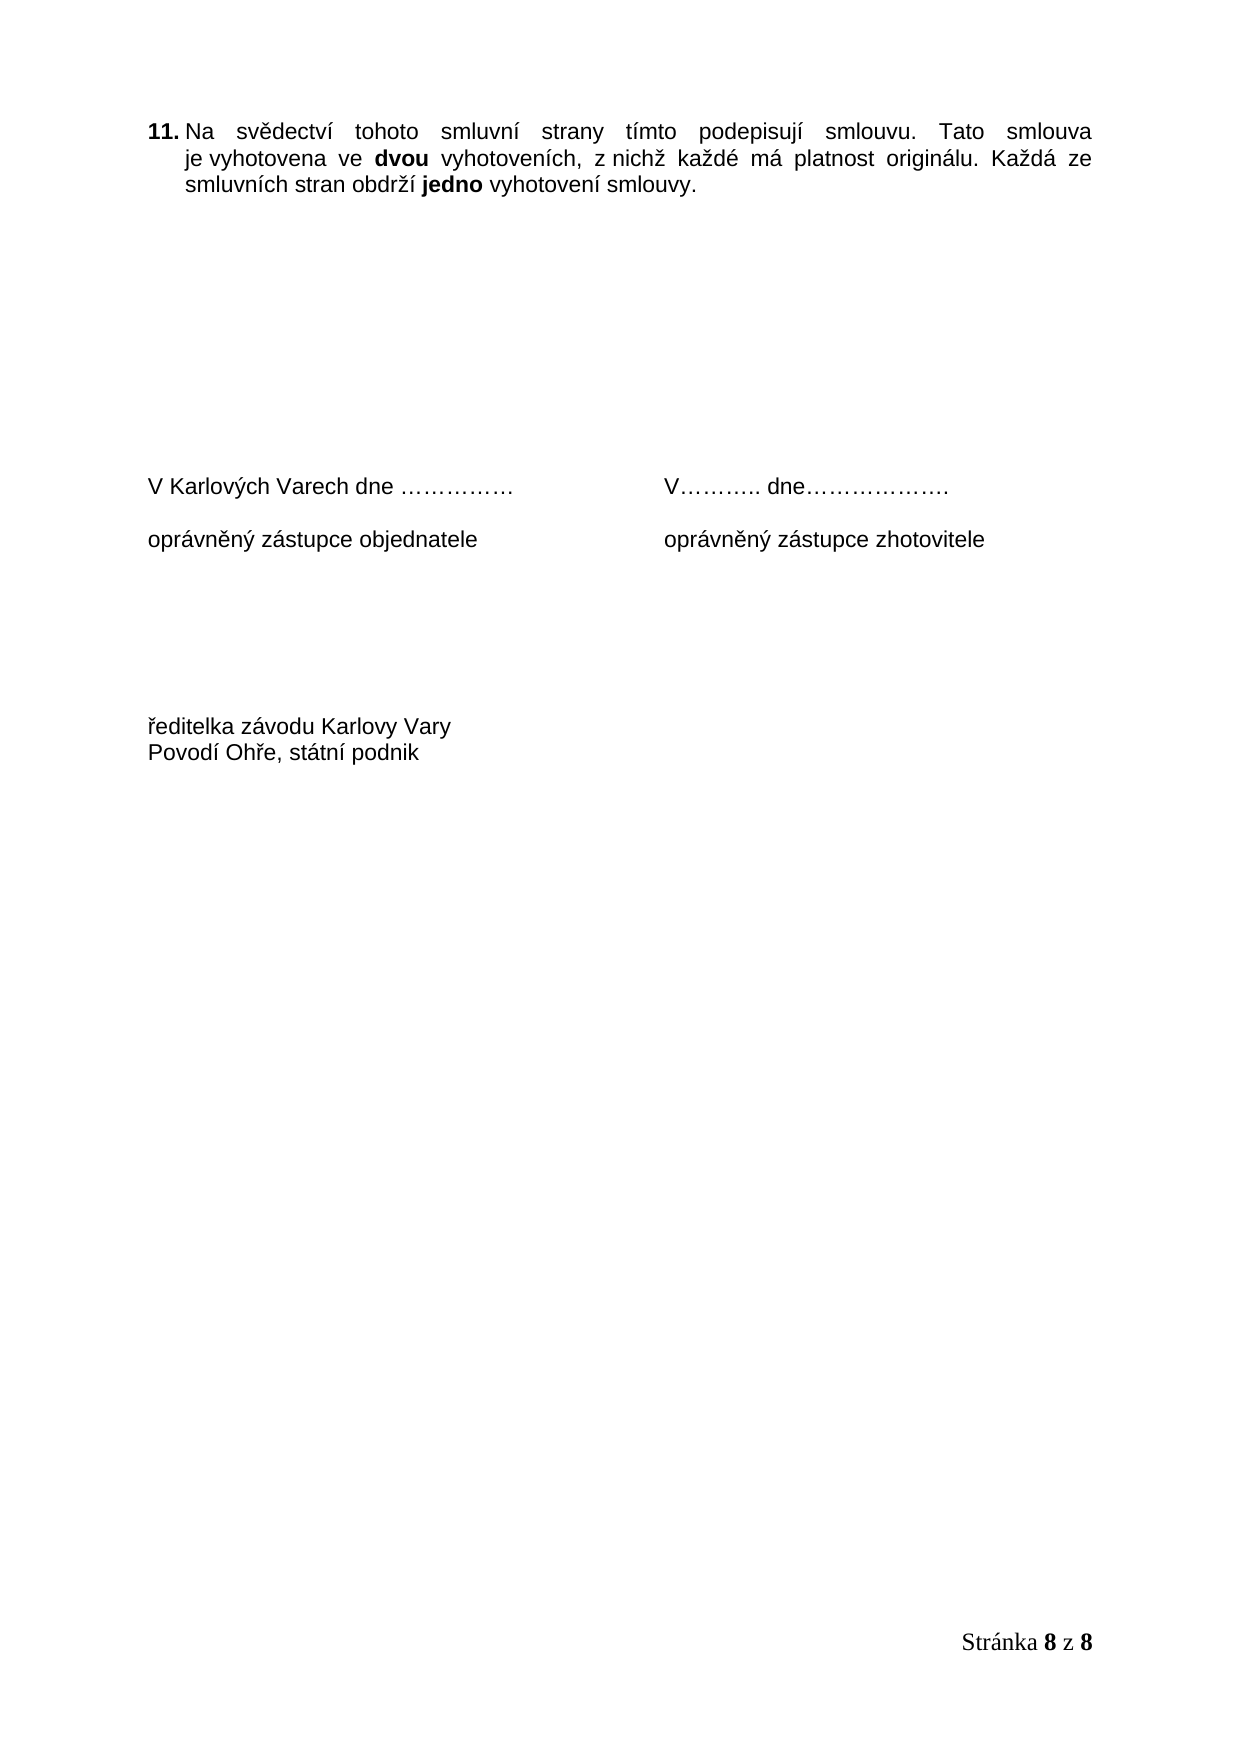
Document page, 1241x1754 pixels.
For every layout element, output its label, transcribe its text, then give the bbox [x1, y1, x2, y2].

list Na svědectví tohoto smluvní strany tímto podepisují smlouvu. Tato smlouva je vyhotovena ve dvou vyhotoveních, z nichž každé má platnost originálu. Každá ze smluvních stran obdrží jedno vyhotovení smlouvy. [148, 118, 1092, 197]
text Povodí Ohře, státní podnik [148, 739, 1092, 766]
text ředitelka závodu Karlovy Vary [148, 713, 1092, 739]
text V Karlových Varech dne …………… V……….. dne………………. [148, 473, 1092, 499]
text oprávněný zástupce objednatele oprávněný zástupce zhotovitele [148, 526, 1092, 552]
